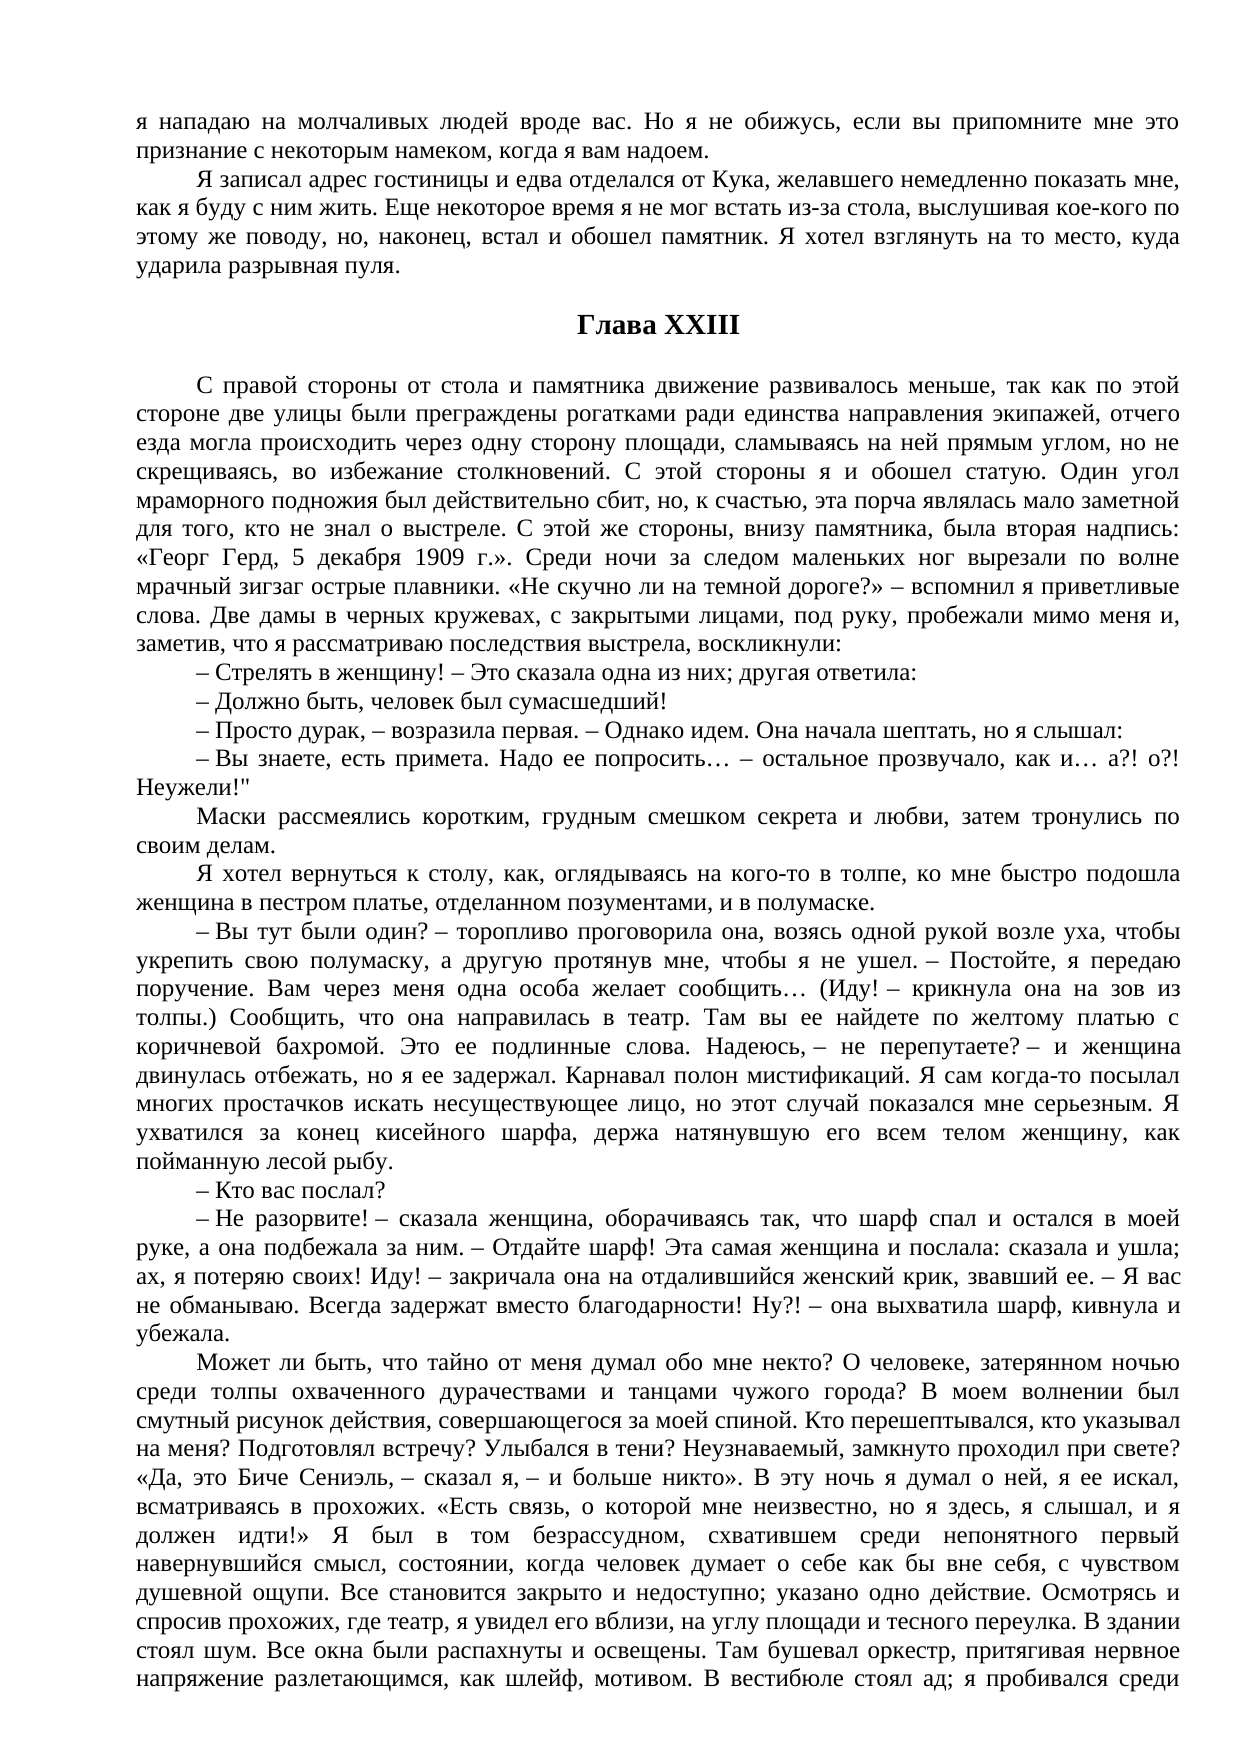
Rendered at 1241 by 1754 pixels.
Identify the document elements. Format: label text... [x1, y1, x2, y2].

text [136, 1347, 1181, 1692]
text – Стрелять в женщину! – Это сказала одна из них; другая ответила: [136, 657, 1181, 686]
text Я хотел вернуться к столу, как, оглядываясь на кого-то в толпе, ко мне быстро подошла женщина в пестром платье, отделанном позументами, и в полумаске. [136, 858, 1181, 916]
text С правой стороны от стола и памятника движение развивалось меньше, так как по этой стороне две улицы были преграждены рогатками ради единства направления экипажей, отчего езда могла происходить через одну сторону площади, сламываясь на ней прямым углом, но не скрещиваясь, во избежание столкновений. С этой стороны я и обошел статую. Один угол мраморного подножия был действительно сбит, но, к счастью, эта порча являлась мало заметной для того, кто не знал о выстреле. С этой же стороны, внизу памятника, была вторая надпись: «Георг Герд, 5 декабря 1909 г.». Среди ночи за следом маленьких ног вырезали по волне мрачный зигзаг острые плавники. «Не скучно ли на темной дороге?» – вспомнил я приветливые слова. Две дамы в черных кружевах, с закрытыми лицами, под руку, пробежали мимо меня и, заметив, что я рассматриваю последствия выстрела, воскликнули: [136, 370, 1181, 657]
text – Просто дурак, – возразила первая. – Однако идем. Она начала шептать, но я слышал: [136, 715, 1181, 743]
text Маски рассмеялись коротким, грудным смешком секрета и любви, затем тронулись по своим делам. [136, 801, 1181, 858]
subtitle Глава XXIII [136, 307, 1181, 341]
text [136, 106, 1181, 164]
text – Вы тут были один? – торопливо проговорила она, возясь одной рукой возле уха, чтобы укрепить свою полумаску, а другую протянув мне, чтобы я не ушел. – Постойте, я передаю поручение. Вам через меня одна особа желает сообщить… (Иду! – крикнула она на зов из толпы.) Сообщить, что она направилась в театр. Там вы ее найдете по желтому платью с коричневой бахромой. Это ее подлинные слова. Надеюсь, – не перепутаете? – и женщина двинулась отбежать, но я ее задержал. Карнавал полон мистификаций. Я сам когда-то посылал многих простачков искать несуществующее лицо, но этот случай показался мне серьезным. Я ухватился за конец кисейного шарфа, держа натянувшую его всем телом женщину, как пойманную лесой рыбу. [136, 916, 1181, 1175]
text – Должно быть, человек был сумасшедший! [136, 686, 1181, 715]
text – Кто вас послал? [136, 1175, 1181, 1203]
text – Не разорвите! – сказала женщина, оборачиваясь так, что шарф спал и остался в моей руке, а она подбежала за ним. – Отдайте шарф! Эта самая женщина и послала: сказала и ушла; ах, я потеряю своих! Иду! – закричала она на отдалившийся женский крик, звавший ее. – Я вас не обманываю. Всегда задержат вместо благодарности! Ну?! – она выхватила шарф, кивнула и убежала. [136, 1203, 1181, 1347]
text Я записал адрес гостиницы и едва отделался от Кука, желавшего немедленно показать мне, как я буду с ним жить. Еще некоторое время я не мог встать из-за стола, выслушивая кое-кого по этому же поводу, но, наконец, встал и обошел памятник. Я хотел взглянуть на то место, куда ударила разрывная пуля. [136, 164, 1181, 279]
text – Вы знаете, есть примета. Надо ее попросить… – остальное прозвучало, как и… а?! о?! Неужели!" [136, 743, 1181, 801]
